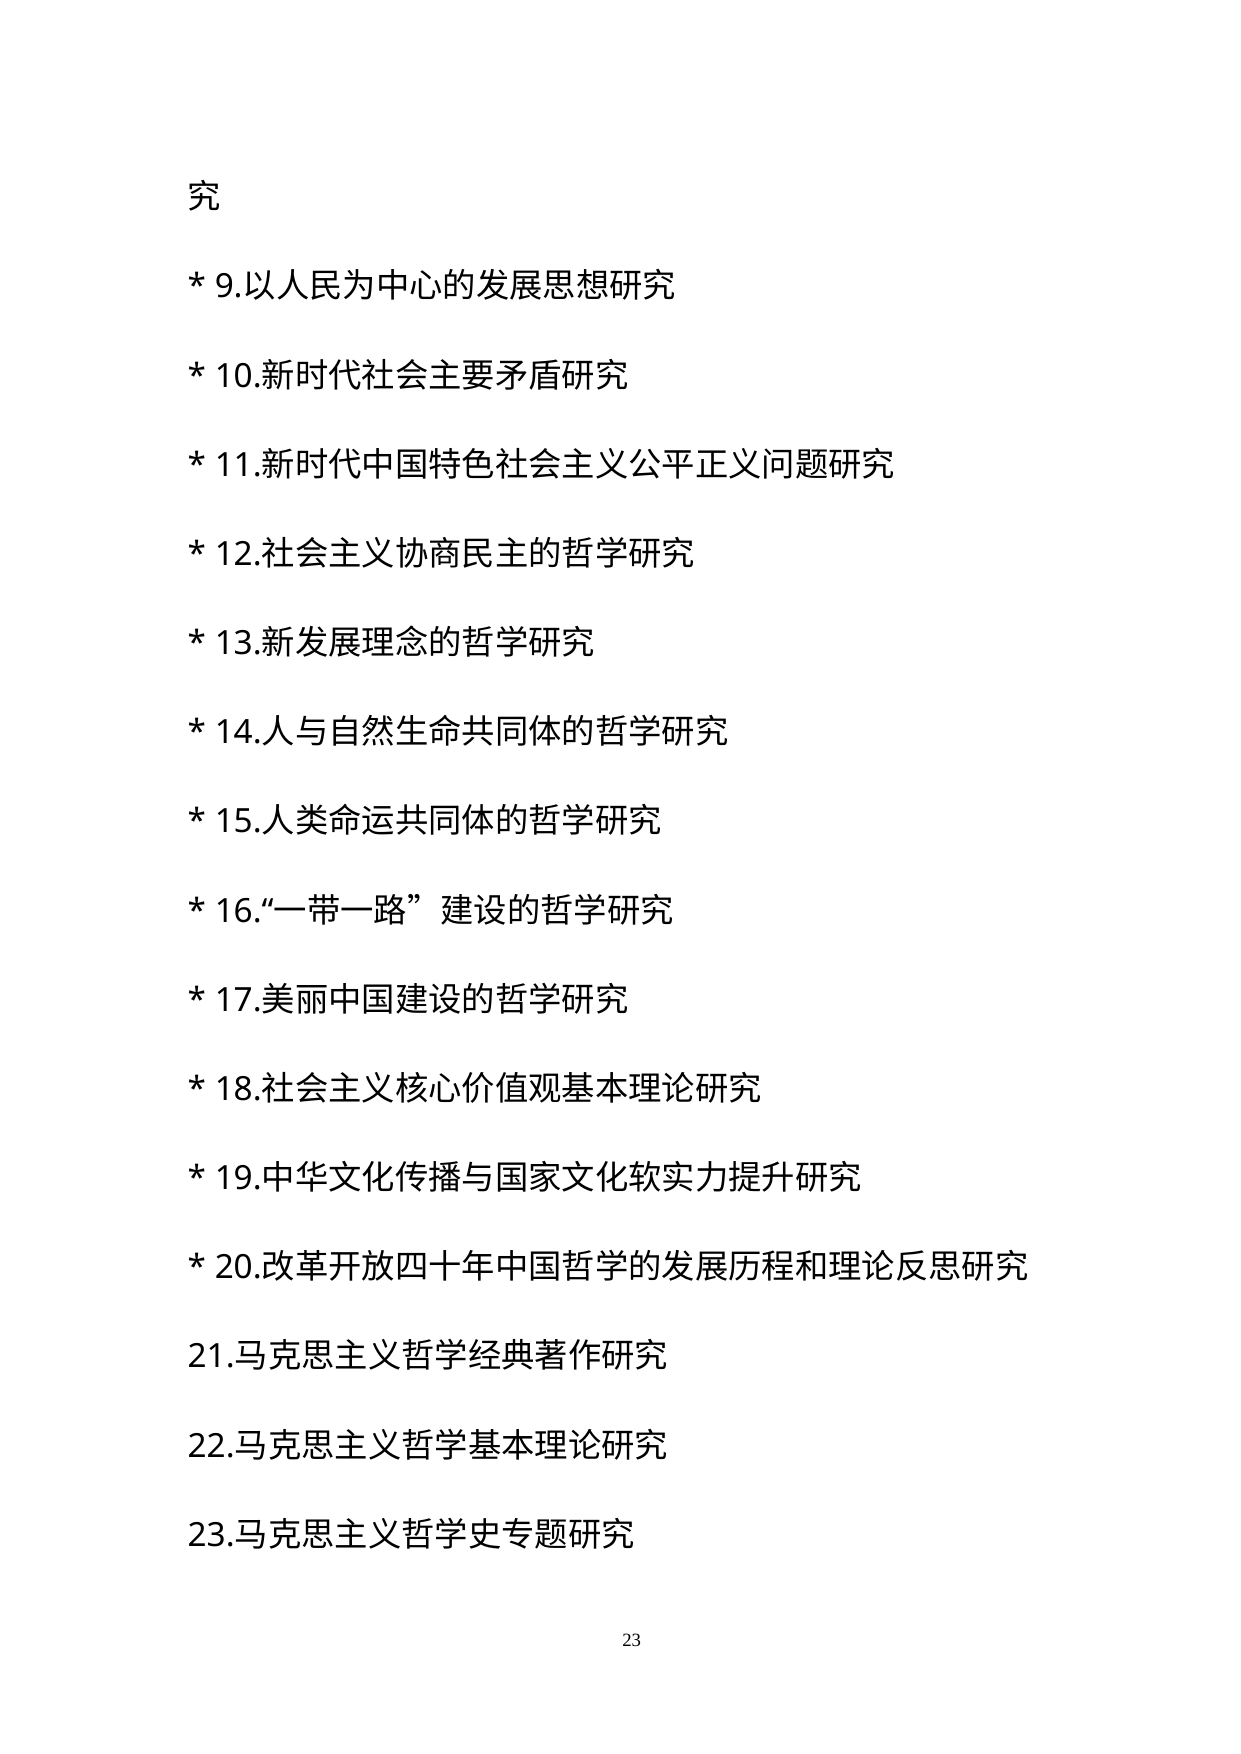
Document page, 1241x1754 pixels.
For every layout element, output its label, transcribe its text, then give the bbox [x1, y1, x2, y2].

text * 14.人与自然生命共同体的哲学研究 [187, 697, 1053, 762]
text 21.马克思主义哲学经典著作研究 [187, 1321, 1053, 1386]
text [187, 162, 1053, 227]
text * 16.“一带一路”建设的哲学研究 [187, 875, 1053, 940]
text 23.马克思主义哲学史专题研究 [187, 1499, 1053, 1564]
text 22.马克思主义哲学基本理论研究 [187, 1410, 1053, 1475]
text * 9.以人民为中心的发展思想研究 [187, 251, 1053, 316]
text * 13.新发展理念的哲学研究 [187, 608, 1053, 673]
text * 18.社会主义核心价值观基本理论研究 [187, 1053, 1053, 1118]
text * 17.美丽中国建设的哲学研究 [187, 964, 1053, 1029]
text * 19.中华文化传播与国家文化软实力提升研究 [187, 1143, 1053, 1208]
text * 11.新时代中国特色社会主义公平正义问题研究 [187, 429, 1053, 494]
text * 10.新时代社会主要矛盾研究 [187, 340, 1053, 405]
text * 12.社会主义协商民主的哲学研究 [187, 518, 1053, 583]
text * 20.改革开放四十年中国哲学的发展历程和理论反思研究 [187, 1232, 1053, 1297]
text * 15.人类命运共同体的哲学研究 [187, 786, 1053, 851]
